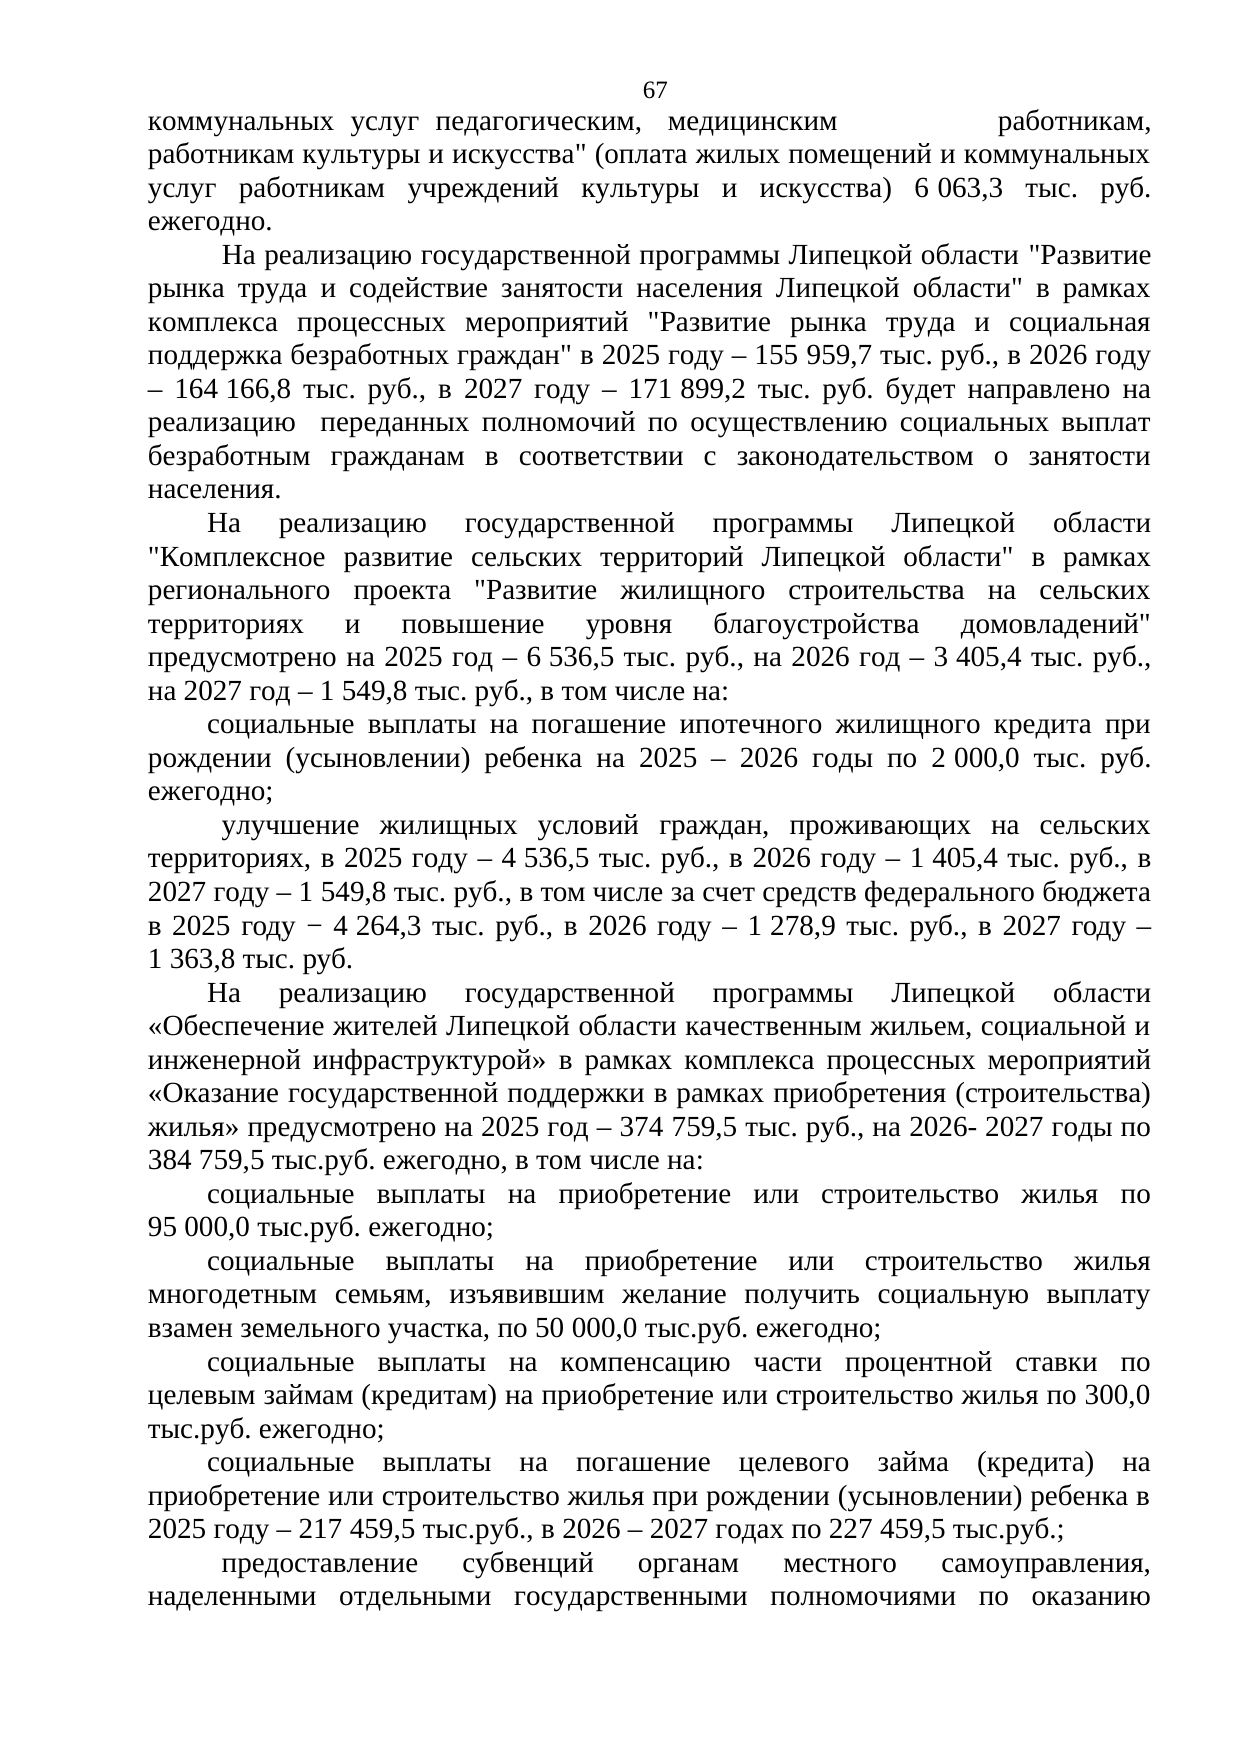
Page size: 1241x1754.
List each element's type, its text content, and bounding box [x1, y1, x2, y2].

text социальные выплаты на приобретение или строительство жилья многодетным семьям, изъявившим желание получить социальную выплату взамен земельного участка, по 50 000,0 тыс.руб. ежегодно; [148, 1243, 1152, 1344]
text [148, 1545, 1152, 1612]
text На реализацию государственной программы Липецкой области «Обеспечение жителей Липецкой области качественным жильем, социальной и инженерной инфраструктурой» в рамках комплекса процессных мероприятий «Оказание государственной поддержки в рамках приобретения (строительства) жилья» предусмотрено на 2025 год – 374 759,5 тыс. руб., на 2026- 2027 годы по 384 759,5 тыс.руб. ежегодно, в том числе на: [148, 975, 1152, 1176]
text улучшение жилищных условий граждан, проживающих на сельских территориях, в 2025 году – 4 536,5 тыс. руб., в 2026 году – 1 405,4 тыс. руб., в 2027 году – 1 549,8 тыс. руб., в том числе за счет средств федерального бюджета в 2025 году − 4 264,3 тыс. руб., в 2026 году – 1 278,9 тыс. руб., в 2027 году – 1 363,8 тыс. руб. [148, 807, 1152, 975]
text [148, 103, 1152, 237]
text социальные выплаты на погашение ипотечного жилищного кредита при рождении (усыновлении) ребенка на 2025 – 2026 годы по 2 000,0 тыс. руб. ежегодно; [148, 706, 1152, 807]
text На реализацию государственной программы Липецкой области "Комплексное развитие сельских территорий Липецкой области" в рамках регионального проекта "Развитие жилищного строительства на сельских территориях и повышение уровня благоустройства домовладений" предусмотрено на 2025 год – 6 536,5 тыс. руб., на 2026 год – 3 405,4 тыс. руб., на 2027 год – 1 549,8 тыс. руб., в том числе на: [148, 505, 1152, 706]
text социальные выплаты на компенсацию части процентной ставки по целевым займам (кредитам) на приобретение или строительство жилья по 300,0 тыс.руб. ежегодно; [148, 1344, 1152, 1444]
text На реализацию государственной программы Липецкой области "Развитие рынка труда и содействие занятости населения Липецкой области" в рамках комплекса процессных мероприятий "Развитие рынка труда и социальная поддержка безработных граждан" в 2025 году – 155 959,7 тыс. руб., в 2026 году – 164 166,8 тыс. руб., в 2027 году – 171 899,2 тыс. руб. будет направлено на реализацию переданных полномочий по осуществлению социальных выплат безработным гражданам в соответствии с законодательством о занятости населения. [148, 237, 1152, 505]
text социальные выплаты на приобретение или строительство жилья по 95 000,0 тыс.руб. ежегодно; [148, 1176, 1152, 1243]
text социальные выплаты на погашение целевого займа (кредита) на приобретение или строительство жилья при рождении (усыновлении) ребенка в 2025 году – 217 459,5 тыс.руб., в 2026 – 2027 годах по 227 459,5 тыс.руб.; [148, 1444, 1152, 1545]
